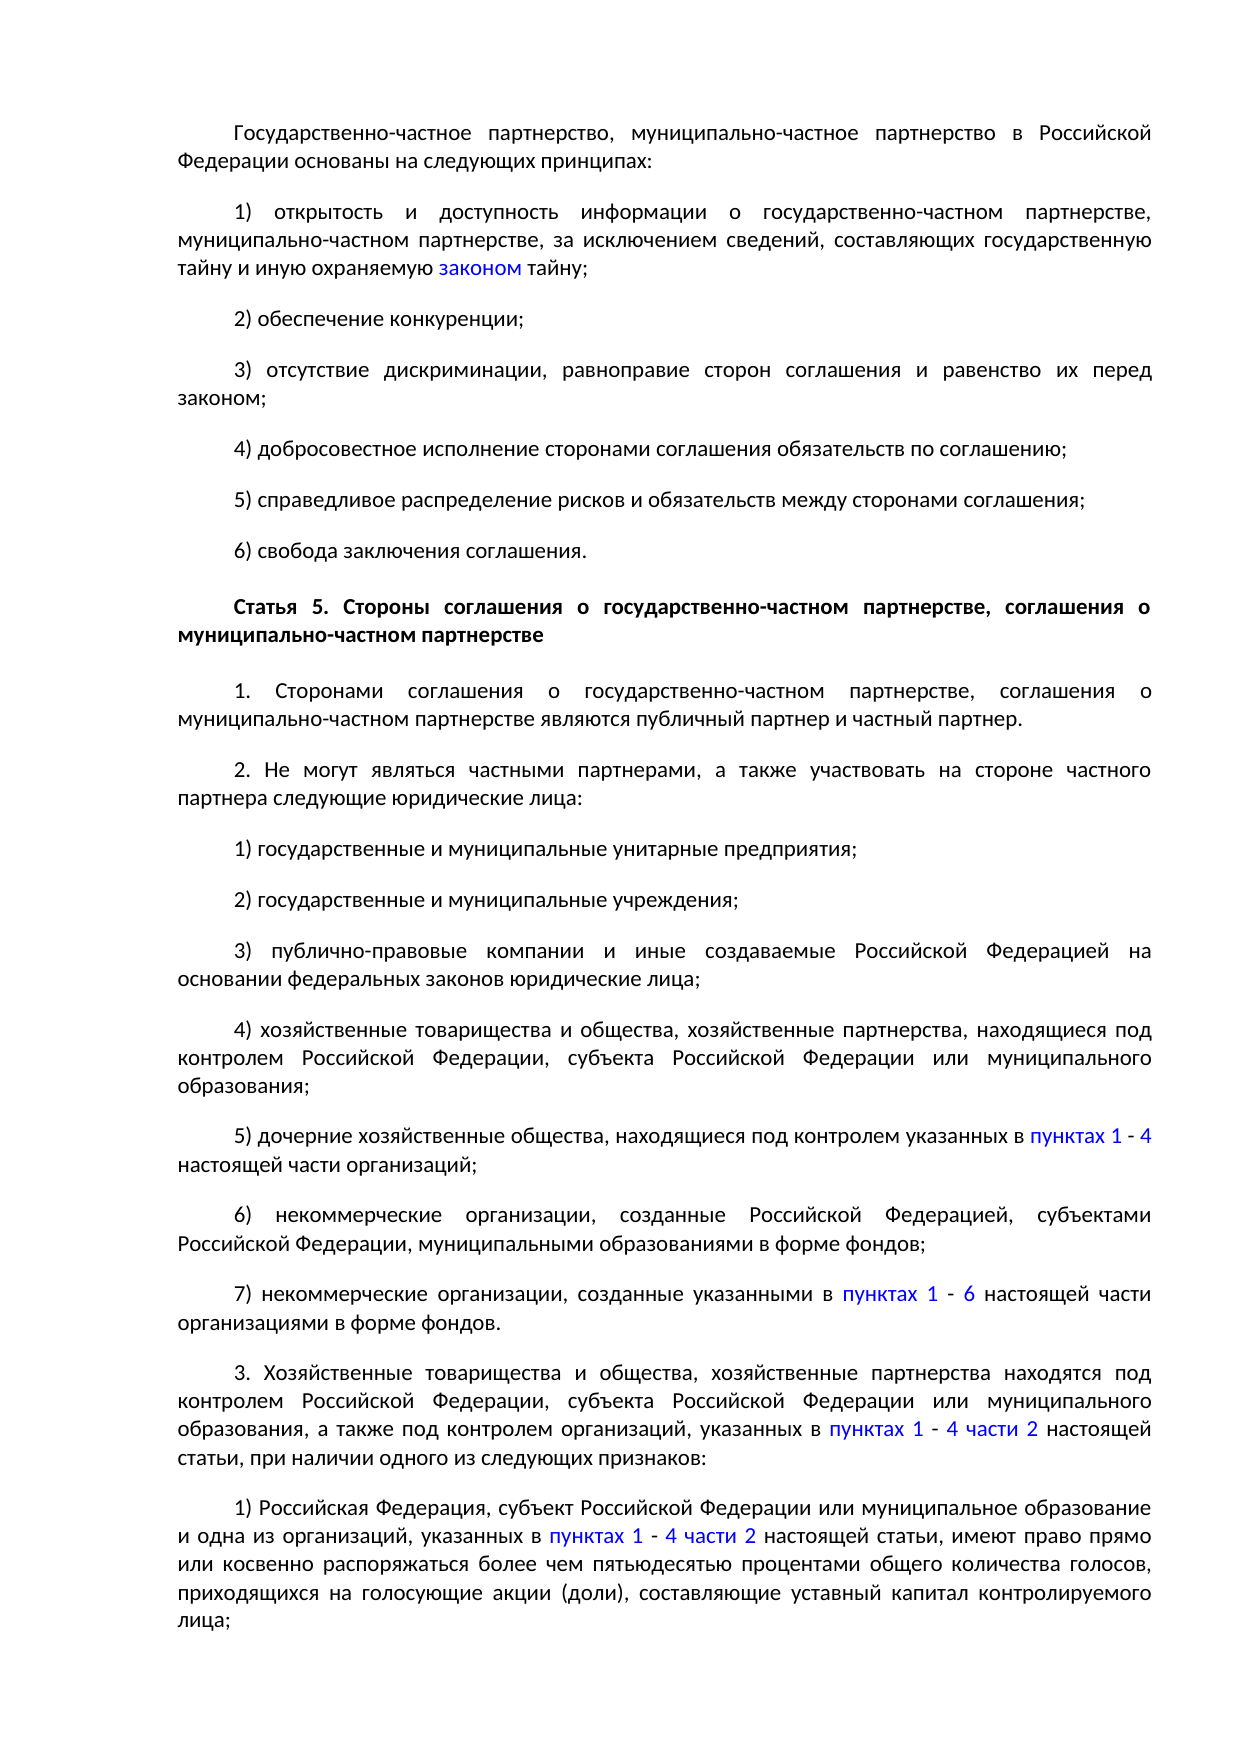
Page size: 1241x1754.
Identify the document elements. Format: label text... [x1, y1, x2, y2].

text 1) Российская Федерация, субъект Российской Федерации или муниципальное образование и одна из организаций, указанных в пунктах 1 - 4 части 2 настоящей статьи, имеют право прямо или косвенно распоряжаться более чем пятьюдесятью процентами общего количества голосов, приходящихся на голосующие акции (доли), составляющие уставный капитал контролируемого лица; [177, 1493, 1152, 1634]
text 6) свобода заключения соглашения. [177, 536, 1152, 564]
text 3. Хозяйственные товарищества и общества, хозяйственные партнерства находятся под контролем Российской Федерации, субъекта Российской Федерации или муниципального образования, а также под контролем организаций, указанных в пунктах 1 - 4 части 2 настоящей статьи, при наличии одного из следующих признаков: [177, 1358, 1152, 1471]
text 4) добросовестное исполнение сторонами соглашения обязательств по соглашению; [177, 434, 1152, 462]
title Статья 5. Стороны соглашения о государственно-частном партнерстве, соглашения о муниципально-частном партнерстве [177, 592, 1152, 648]
text 5) справедливое распределение рисков и обязательств между сторонами соглашения; [177, 485, 1152, 513]
text Государственно-частное партнерство, муниципально-частное партнерство в Российской Федерации основаны на следующих принципах: [177, 118, 1152, 174]
text 2. Не могут являться частными партнерами, а также участвовать на стороне частного партнера следующие юридические лица: [177, 755, 1152, 811]
text 5) дочерние хозяйственные общества, находящиеся под контролем указанных в пунктах 1 - 4 настоящей части организаций; [177, 1122, 1152, 1178]
text 1) государственные и муниципальные унитарные предприятия; [177, 834, 1152, 862]
text 3) публично-правовые компании и иные создаваемые Российской Федерацией на основании федеральных законов юридические лица; [177, 936, 1152, 992]
text 3) отсутствие дискриминации, равноправие сторон соглашения и равенство их перед законом; [177, 355, 1152, 411]
text 6) некоммерческие организации, созданные Российской Федерацией, субъектами Российской Федерации, муниципальными образованиями в форме фондов; [177, 1201, 1152, 1257]
text 1) открытость и доступность информации о государственно-частном партнерстве, муниципально-частном партнерстве, за исключением сведений, составляющих государственную тайну и иную охраняемую законом тайну; [177, 197, 1152, 281]
text 2) государственные и муниципальные учреждения; [177, 885, 1152, 913]
text 4) хозяйственные товарищества и общества, хозяйственные партнерства, находящиеся под контролем Российской Федерации, субъекта Российской Федерации или муниципального образования; [177, 1015, 1152, 1099]
text 7) некоммерческие организации, созданные указанными в пунктах 1 - 6 настоящей части организациями в форме фондов. [177, 1279, 1152, 1336]
text 2) обеспечение конкуренции; [177, 304, 1152, 332]
text 1. Сторонами соглашения о государственно-частном партнерстве, соглашения о муниципально-частном партнерстве являются публичный партнер и частный партнер. [177, 676, 1152, 732]
